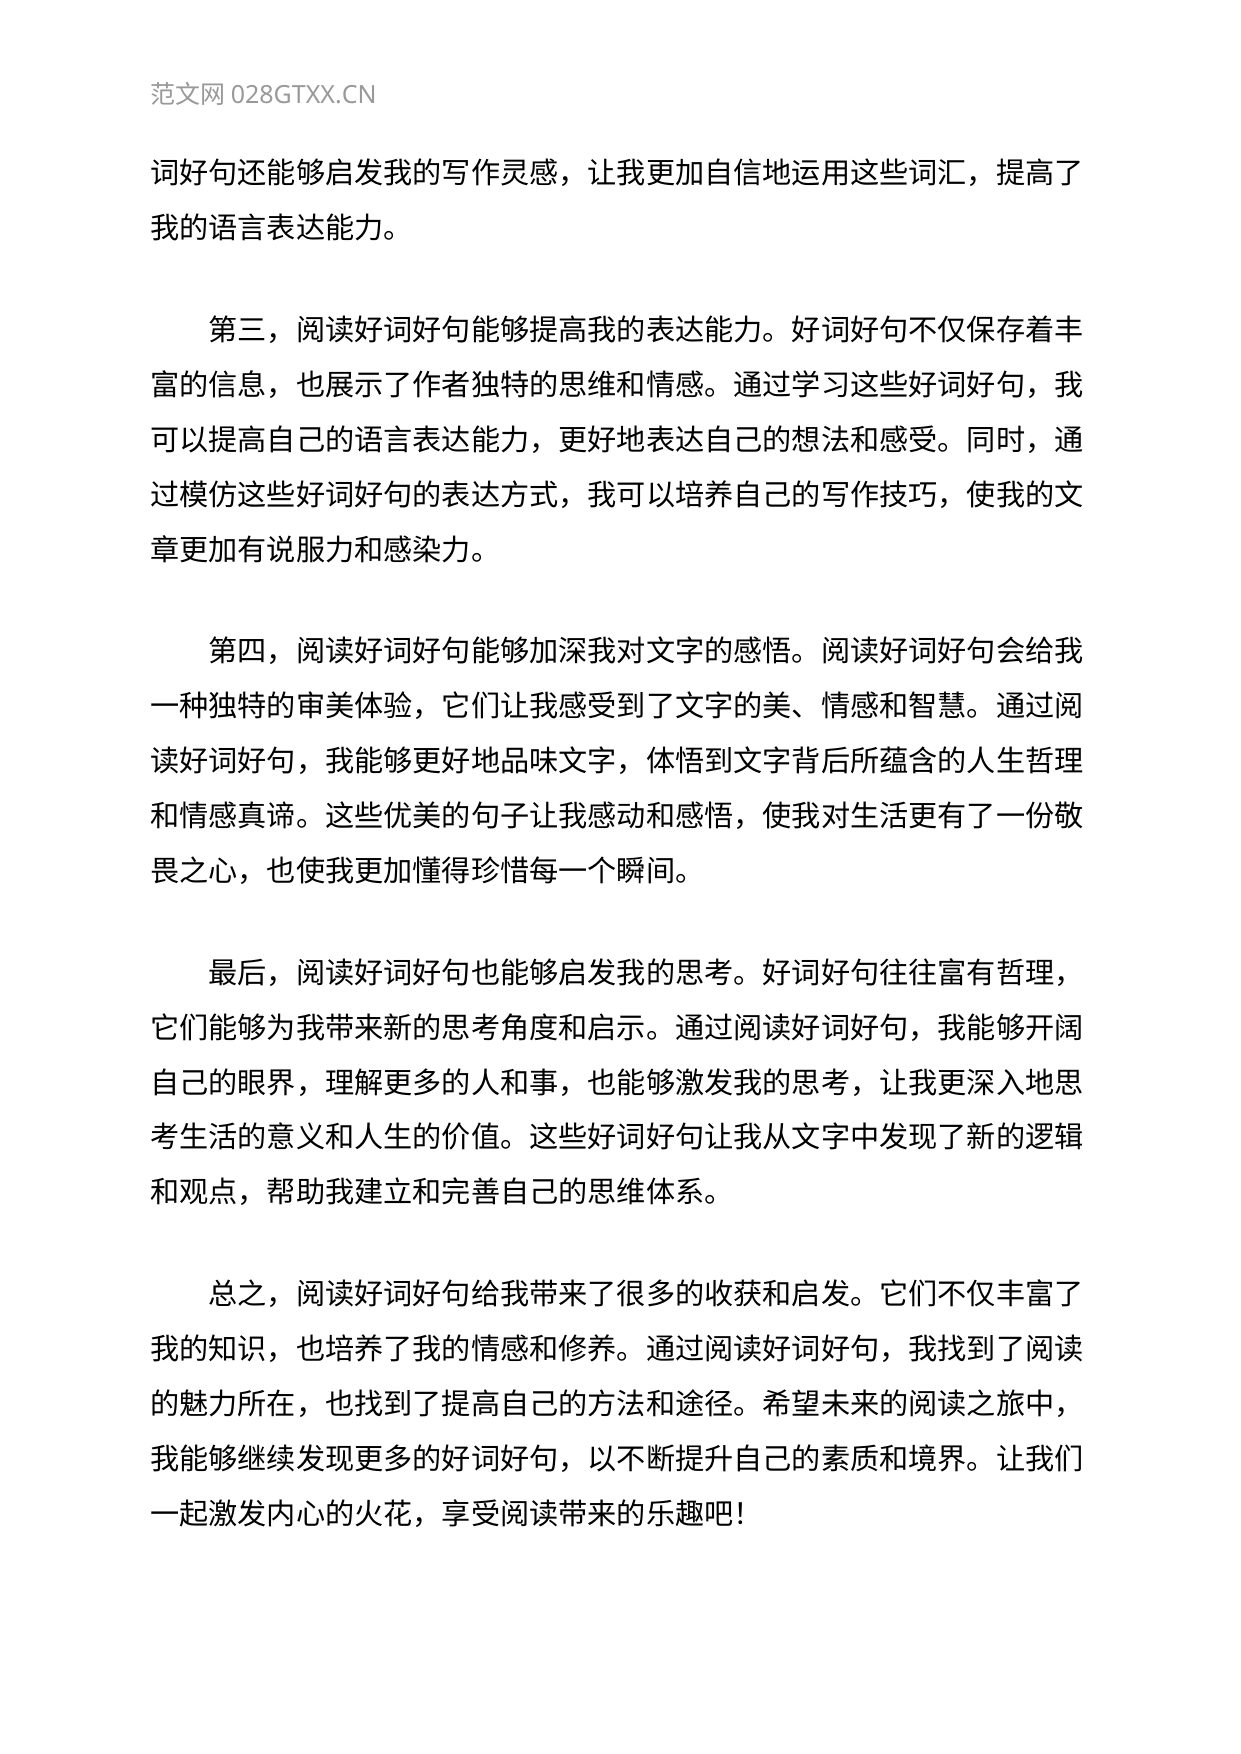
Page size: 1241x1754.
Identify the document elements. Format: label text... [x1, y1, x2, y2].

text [150, 150, 1090, 247]
text 最后，阅读好词好句也能够启发我的思考。好词好句往往富有哲理，它们能够为我带来新的思考角度和启示。通过阅读好词好句，我能够开阔自己的眼界，理解更多的人和事，也能够激发我的思考，让我更深入地思考生活的意义和人生的价值。这些好词好句让我从文字中发现了新的逻辑和观点，帮助我建立和完善自己的思维体系。 [150, 949, 1090, 1211]
text 第三，阅读好词好句能够提高我的表达能力。好词好句不仅保存着丰富的信息，也展示了作者独特的思维和情感。通过学习这些好词好句，我可以提高自己的语言表达能力，更好地表达自己的想法和感受。同时，通过模仿这些好词好句的表达方式，我可以培养自己的写作技巧，使我的文章更加有说服力和感染力。 [150, 307, 1090, 568]
text 第四，阅读好词好句能够加深我对文字的感悟。阅读好词好句会给我一种独特的审美体验，它们让我感受到了文字的美、情感和智慧。通过阅读好词好句，我能够更好地品味文字，体悟到文字背后所蕴含的人生哲理和情感真谛。这些优美的句子让我感动和感悟，使我对生活更有了一份敬畏之心，也使我更加懂得珍惜每一个瞬间。 [150, 628, 1090, 890]
text 总之，阅读好词好句给我带来了很多的收获和启发。它们不仅丰富了我的知识，也培养了我的情感和修养。通过阅读好词好句，我找到了阅读的魅力所在，也找到了提高自己的方法和途径。希望未来的阅读之旅中，我能够继续发现更多的好词好句，以不断提升自己的素质和境界。让我们一起激发内心的火花，享受阅读带来的乐趣吧！ [150, 1271, 1090, 1533]
